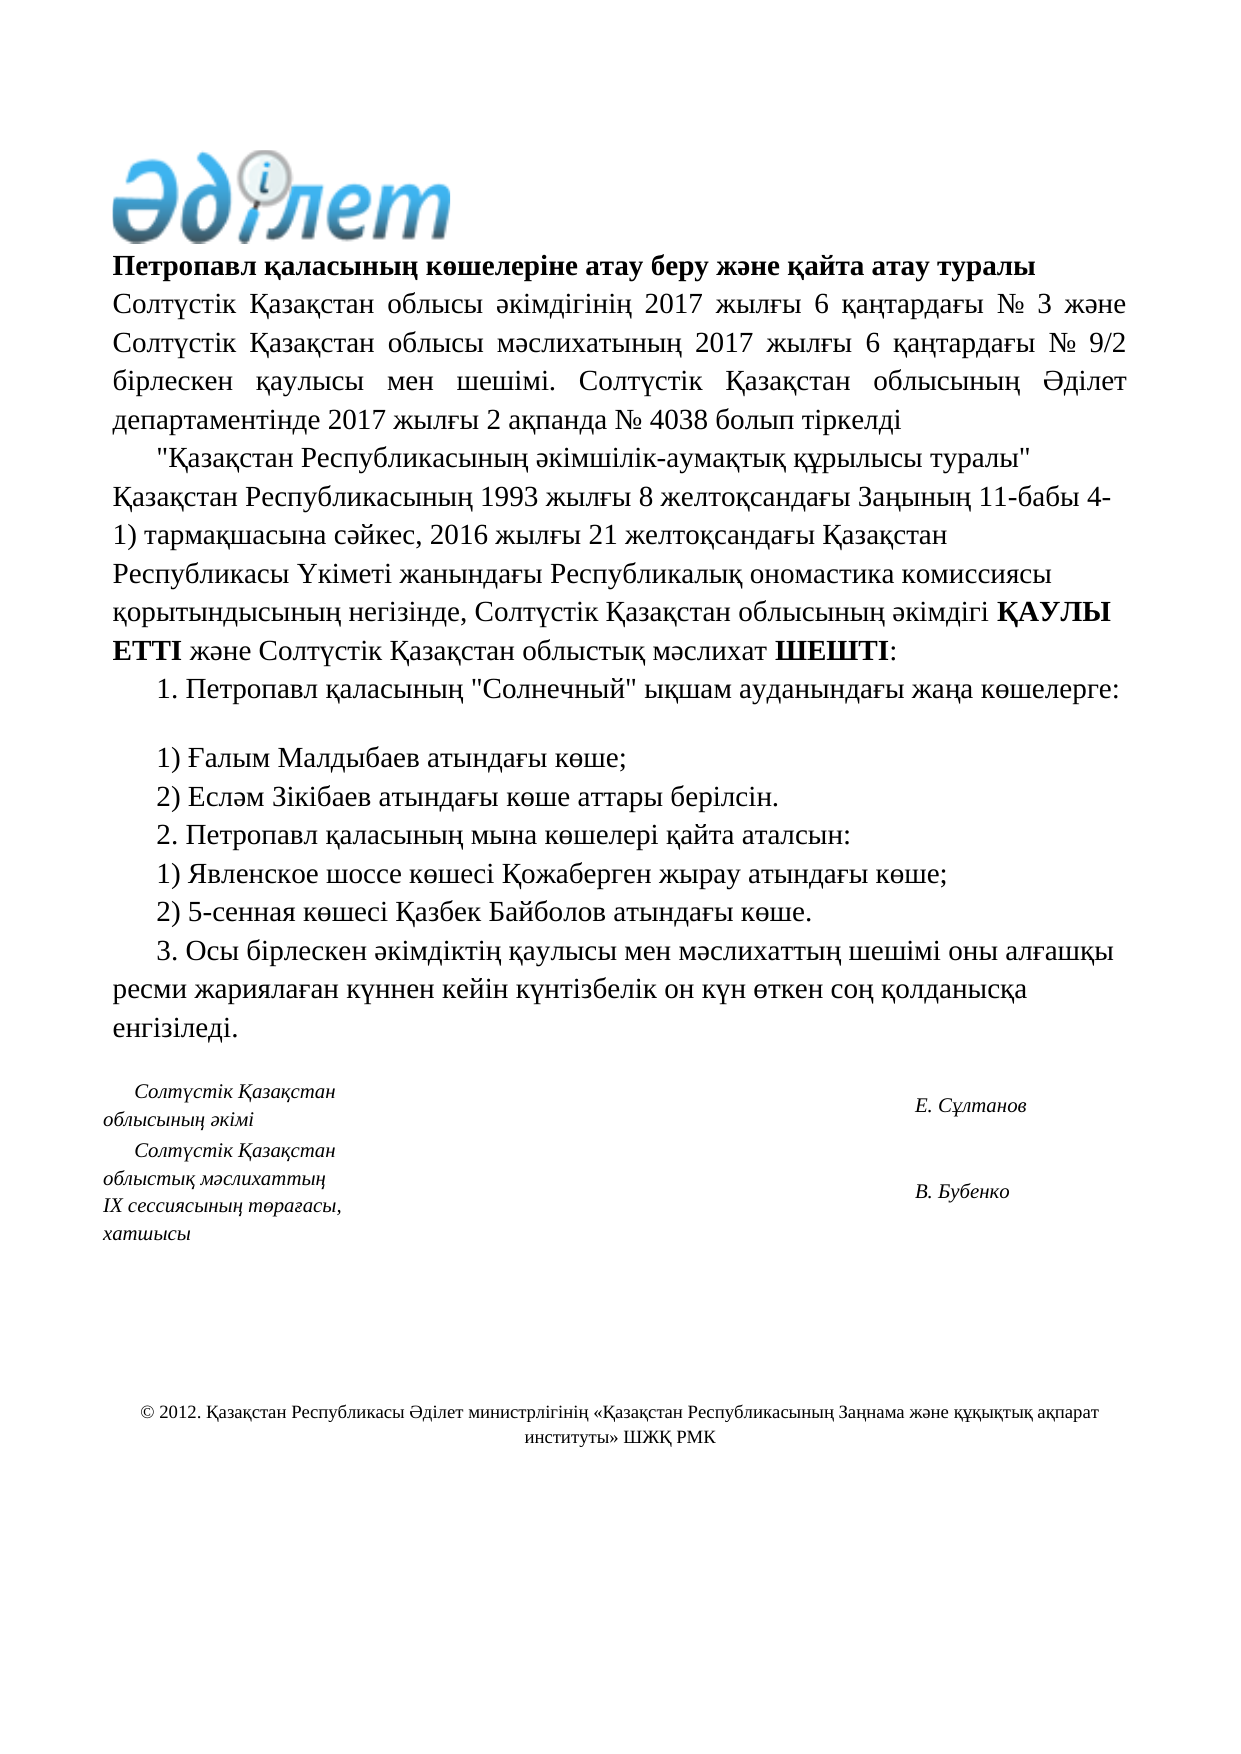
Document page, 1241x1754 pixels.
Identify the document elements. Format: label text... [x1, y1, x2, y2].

table_cell Солтүстік Қазақстан облыстық мәслихаттың ІХ сессиясының төрағасы, хатшысы [101, 1136, 913, 1250]
table_cell В. Бубенко [913, 1136, 1240, 1250]
table_header Е. Сұлтанов [913, 1078, 1240, 1136]
text Петропавл қаласының көшелеріне атау беру және қайта атау туралы [112, 248, 1128, 281]
text "Қазақстан Республикасының әкімшілік-аумақтық құрылысы туралы" Қазақстан Республикасының 1993 жылғы 8 желтоқсандағы Заңының 11-бабы 4-1) тармақшасына сәйкес, 2016 жылғы 21 желтоқсандағы Қазақстан Республикасы Үкіметі жанындағы Республикалық ономастика комиссиясы қорытындысының негізінде, Солтүстік Қазақстан облысының әкімдігі ҚАУЛЫ ЕТТІ және Солтүстік Қазақстан облыстық мәслихат ШЕШТІ: 1. Петропавл қаласының "Солнечный" ықшам ауданындағы жаңа көшелерге: 1) Ғалым Малдыбаев атындағы көше; 2) Есләм Зікібаев атындағы көше аттары берілсін. 2. Петропавл қаласының мына көшелері қайта аталсын: 1) Явленское шоссе көшесі Қожаберген жырау атындағы көше; 2) 5-сенная көшесі Қазбек Байболов атындағы көше. 3. Осы бірлескен әкімдіктің қаулысы мен мәслихаттың шешімі оны алғашқы ресми жариялаған күннен кейін күнтізбелік он күн өткен соң қолданысқа енгізіледі. [112, 440, 1128, 1074]
picture [112, 150, 451, 244]
text © 2012. Қазақстан Республикасы Әділет министрлігінің «Қазақстан Республикасының Заңнама және құқықтық ақпарат институты» ШЖҚ РМК [112, 1401, 1128, 1448]
text Солтүстік Қазақстан облысы әкімдігінің 2017 жылғы 6 қаңтардағы № 3 және Солтүстік Қазақстан облысы мәслихатының 2017 жылғы 6 қаңтардағы № 9/2 бірлескен қаулысы мен шешімі. Солтүстік Қазақстан облысының Әділет департаментінде 2017 жылғы 2 ақпанда № 4038 болып тіркелді [112, 286, 1128, 435]
table_header Солтүстік Қазақстан облысының әкімі [101, 1078, 913, 1136]
